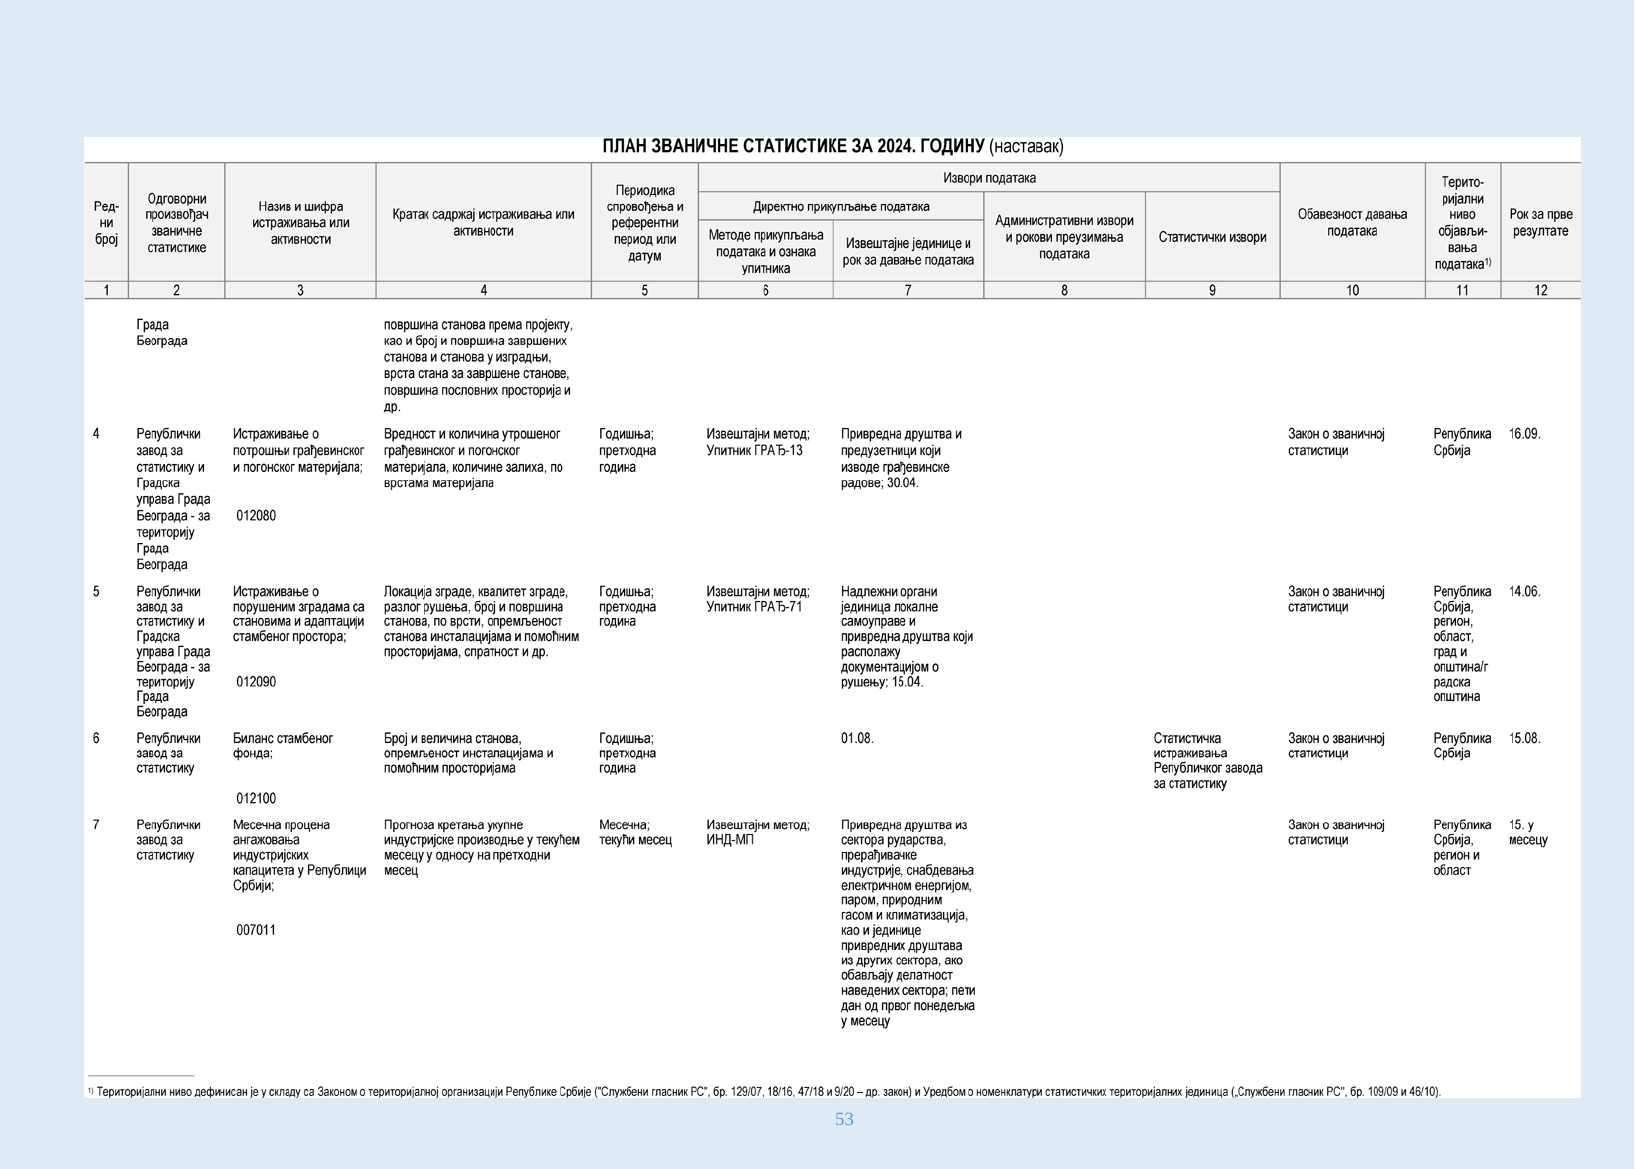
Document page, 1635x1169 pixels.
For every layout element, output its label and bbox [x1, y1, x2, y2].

picture [84, 137, 1581, 1098]
